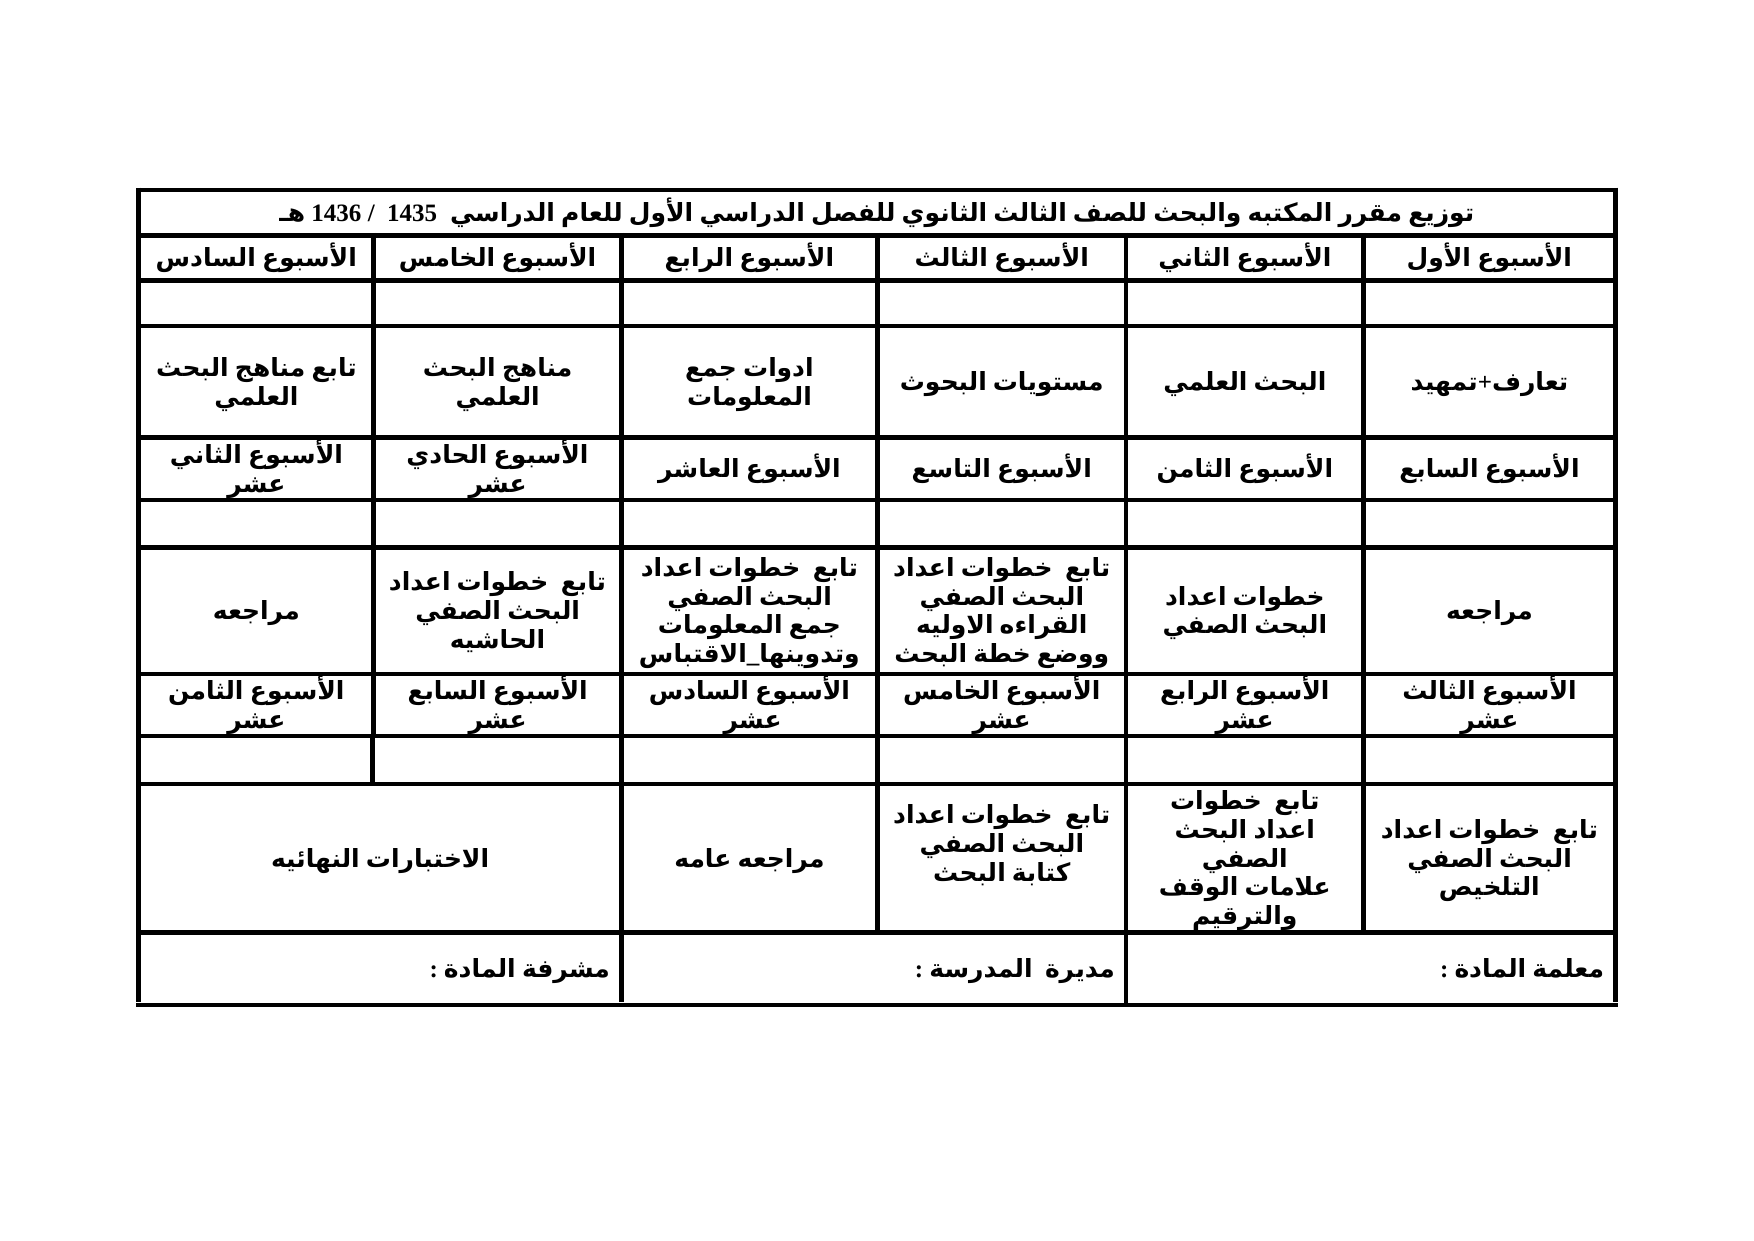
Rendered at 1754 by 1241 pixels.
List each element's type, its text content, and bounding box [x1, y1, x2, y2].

table_cell الأسبوع التاسع [880, 440, 1124, 498]
table_cell معلمة المادة : [1128, 935, 1613, 1002]
table_cell تابع خطوات اعداد البحث الصفي القراءه الاوليه ووضع خطة البحث [880, 550, 1124, 671]
table_cell الأسبوع الرابع عشر [1128, 676, 1361, 733]
table_cell الأسبوع الثاني عشر [141, 440, 371, 498]
table_cell تعارف+تمهيد [1366, 328, 1613, 435]
table_cell تابع خطوات اعداد البحث الصفي علامات الوقف والترقيم [1128, 786, 1361, 930]
table_cell [1128, 283, 1361, 324]
table_header توزيع مقرر المكتبه والبحث للصف الثالث الثانوي للفصل الدراسي الأول للعام الدراسي 1435 / 1436 هـ [141, 192, 1613, 233]
table_cell [880, 502, 1124, 545]
table_cell الأسبوع السادس عشر [624, 676, 875, 733]
table_cell الأسبوع الثالث [880, 238, 1124, 278]
table_cell مناهج البحث العلمي [376, 328, 619, 435]
table_cell [375, 738, 619, 781]
table_cell [1366, 283, 1613, 324]
table_cell تابع خطوات اعداد البحث الصفي جمع المعلومات وتدوينها_الاقتباس [624, 550, 875, 671]
table_cell الأسبوع العاشر [624, 440, 875, 498]
table_cell تابع خطوات اعداد البحث الصفي كتابة البحث [880, 786, 1124, 930]
table_cell [624, 502, 875, 545]
table_cell ادوات جمع المعلومات [624, 328, 875, 435]
table_cell تابع خطوات اعداد البحث الصفي التلخيص [1366, 786, 1613, 930]
table_cell الأسبوع الخامس [376, 238, 619, 278]
table_cell البحث العلمي [1128, 328, 1361, 435]
table_cell [1366, 738, 1613, 781]
table_cell الأسبوع الثامن عشر [141, 676, 371, 733]
table_cell خطوات اعداد البحث الصفي [1128, 550, 1361, 671]
table_cell الأسبوع الثاني [1128, 238, 1361, 278]
table_cell [1128, 738, 1361, 781]
table_cell الأسبوع الرابع [624, 238, 875, 278]
table_cell مراجعه [1366, 550, 1613, 671]
table_cell [880, 283, 1124, 324]
table_cell مراجعه [141, 550, 371, 671]
table_cell تابع خطوات اعداد البحث الصفي الحاشيه [376, 550, 619, 671]
table_cell الأسبوع الأول [1366, 238, 1613, 278]
table_cell [1128, 502, 1361, 545]
table_cell [141, 283, 371, 324]
table_cell الأسبوع السادس [141, 238, 371, 278]
table_cell [141, 502, 371, 545]
table_cell مستويات البحوث [880, 328, 1124, 435]
table_cell [376, 283, 619, 324]
table_cell [624, 738, 875, 781]
table_cell [624, 283, 875, 324]
table_cell الأسبوع الثالث عشر [1366, 676, 1613, 733]
table_cell الأسبوع السابع عشر [376, 676, 619, 733]
table_cell تابع مناهج البحث العلمي [141, 328, 371, 435]
table_cell مديرة المدرسة : [624, 935, 1124, 1002]
table_cell [376, 502, 619, 545]
table_cell [1366, 502, 1613, 545]
table_cell الأسبوع الثامن [1128, 440, 1361, 498]
table_cell الأسبوع السابع [1366, 440, 1613, 498]
table_cell الأسبوع الخامس عشر [880, 676, 1124, 733]
table_cell [141, 738, 370, 781]
table_cell مراجعه عامه [624, 786, 875, 930]
table_cell الاختبارات النهائيه [141, 786, 619, 930]
table_cell مشرفة المادة : [141, 935, 619, 1002]
table_cell الأسبوع الحادي عشر [376, 440, 619, 498]
table_cell [880, 738, 1124, 781]
